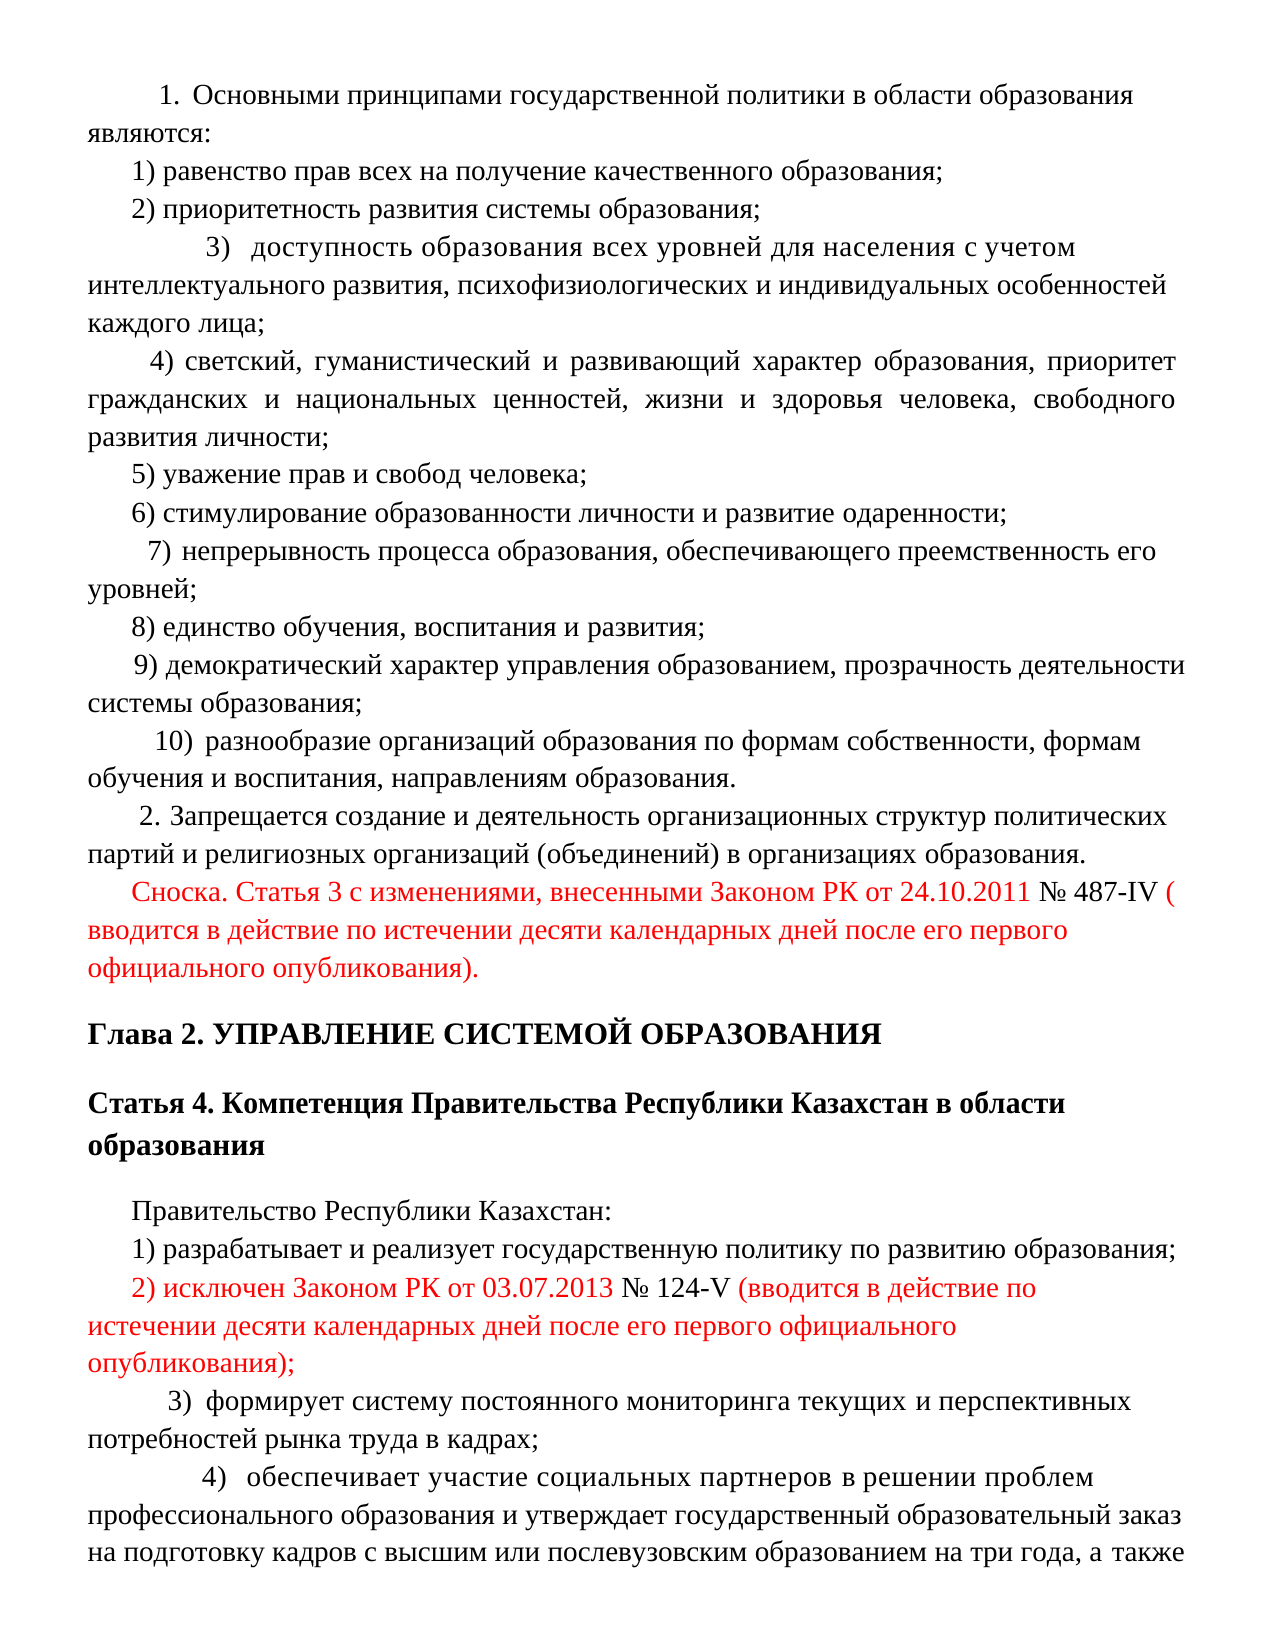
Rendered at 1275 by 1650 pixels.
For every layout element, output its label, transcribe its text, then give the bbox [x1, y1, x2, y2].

text Сноска. Статья 3 с изменениями, внесенными Законом РК от 24.10.2011 № 487-IV ( вводится в действие по истечении десяти календарных дней после его первого официального опубликования). [87, 874, 1177, 983]
list разрабатывает и реализует государственную политику по развитию образования; [131, 1231, 1200, 1265]
text Правительство Республики Казахстан: [131, 1193, 1200, 1227]
list равенство прав всех на получение качественного образования; [131, 153, 1200, 186]
list приоритетность развития системы образования; [131, 191, 1200, 225]
list демократический характер управления образованием, прозрачность деятельности системы образования; [87, 647, 1187, 718]
text Статья 4. Компетенция Правительства Республики Казахстан в области образования [87, 1084, 1068, 1162]
list разнообразие организаций образования по формам собственности, формам обучения и воспитания, направлениям образования. [87, 723, 1176, 794]
list стимулирование образованности личности и развитие одаренности; [131, 495, 1200, 528]
list непрерывность процесса образования, обеспечивающего преемственность его уровней; [87, 533, 1177, 604]
list уважение прав и свобод человека; [131, 457, 1200, 490]
list формирует систему постоянного мониторинга текущих и перспективных потребностей рынка труда в кадрах; [87, 1383, 1174, 1455]
list Основными принципами государственной политики в области образования являются: [87, 77, 1175, 148]
list доступность образования всех уровней для населения с учетом интеллектуального развития, психофизиологических и индивидуальных особенностей каждого лица; [87, 229, 1178, 338]
list обеспечивает участие социальных партнеров в решении проблем профессионального образования и утверждает государственный образовательный заказ на подготовку кадров с высшим или послевузовским образованием на три года, а также [87, 1459, 1187, 1568]
list исключен Законом РК от 03.07.2013 № 124-V (вводится в действие по истечении десяти календарных дней после его первого официального опубликования); [87, 1270, 1172, 1379]
list светский, гуманистический и развивающий характер образования, приоритет гражданских и национальных ценностей, жизни и здоровья человека, свободного развития личности; [87, 343, 1177, 452]
list Запрещается создание и деятельность организационных структур политических партий и религиозных организаций (объединений) в организациях образования. [87, 798, 1178, 870]
subtitle Глава 2. УПРАВЛЕНИЕ СИСТЕМОЙ ОБРАЗОВАНИЯ [87, 1015, 1200, 1051]
list единство обучения, воспитания и развития; [131, 609, 1200, 642]
